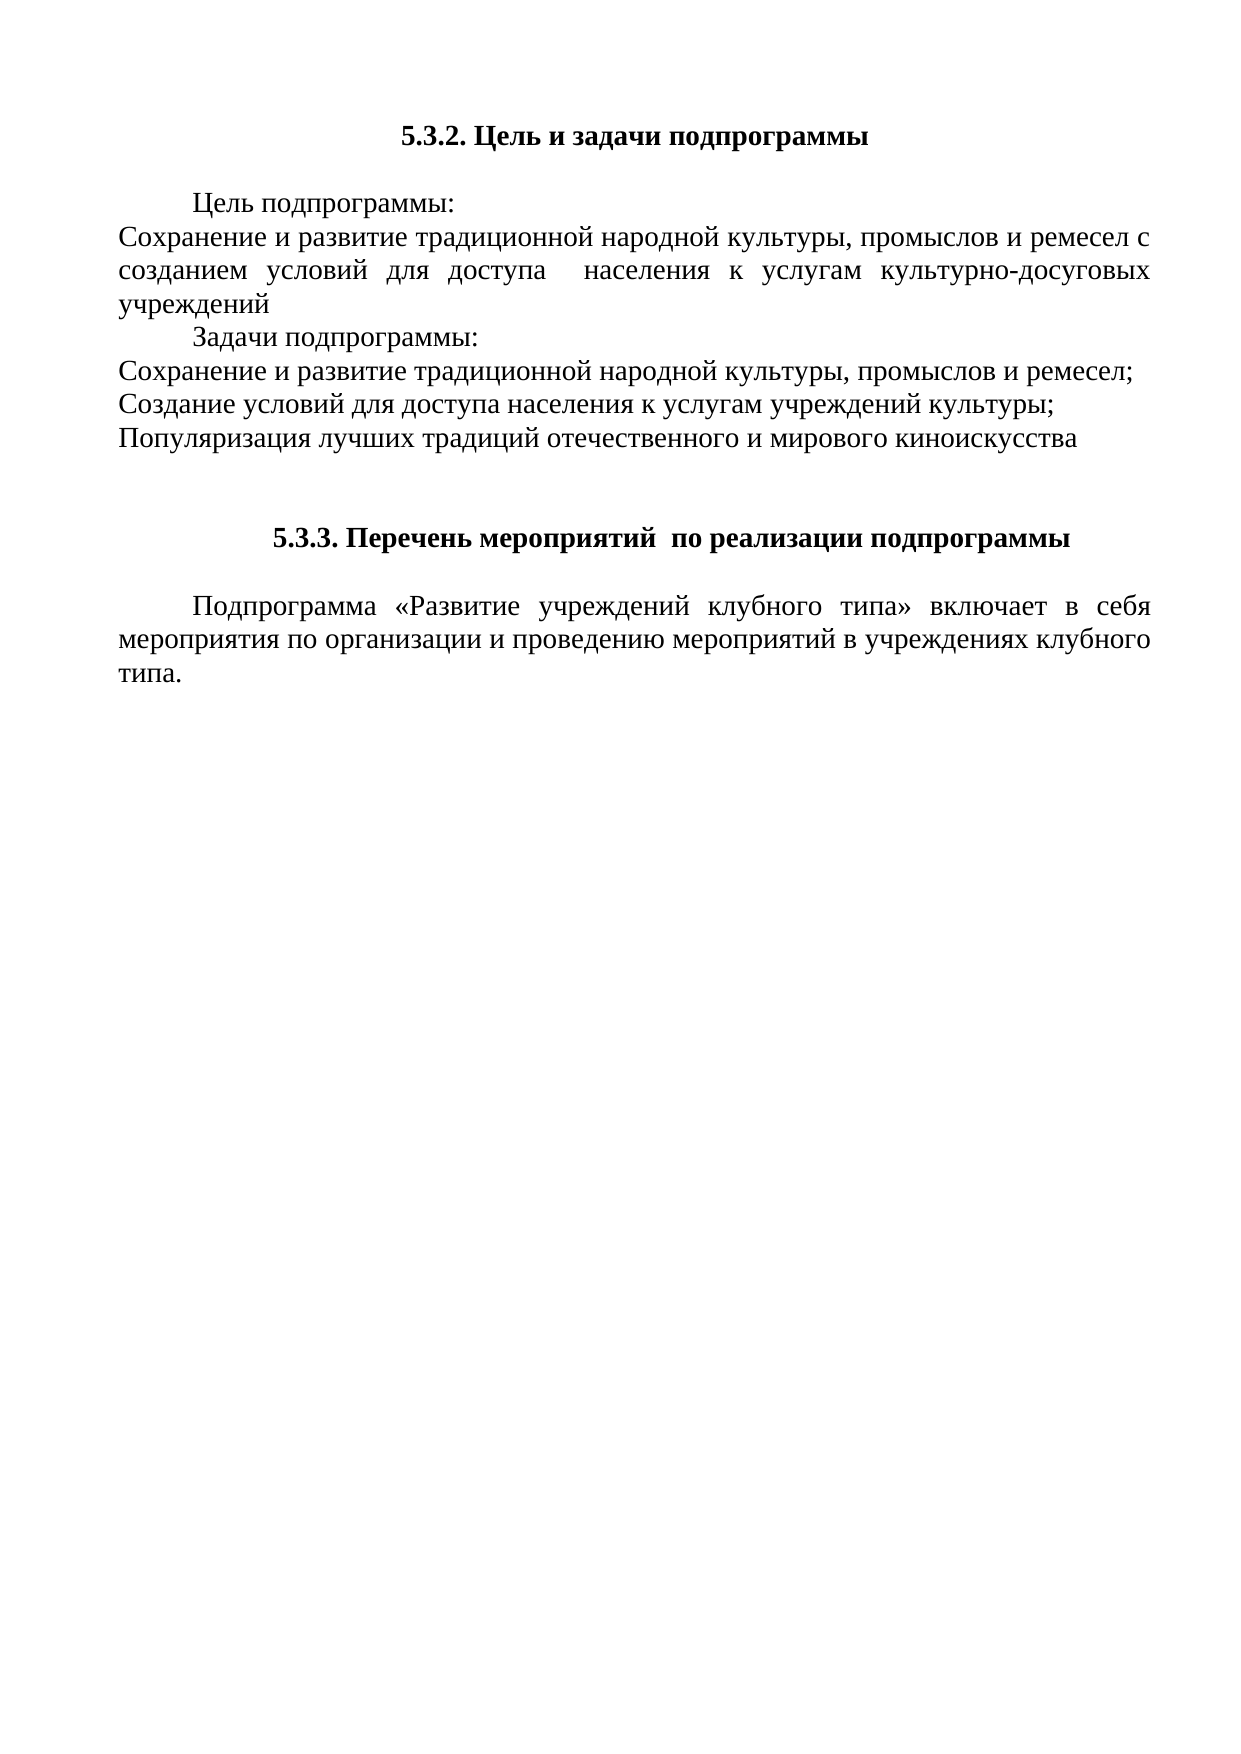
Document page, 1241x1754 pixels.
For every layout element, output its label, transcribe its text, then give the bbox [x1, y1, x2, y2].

text Сохранение и развитие традиционной народной культуры, промыслов и ремесел с созданием условий для доступа населения к услугам культурно-досуговых учреждений [118, 219, 1152, 319]
text Создание условий для доступа населения к услугам учреждений культуры; [118, 386, 1152, 420]
text Задачи подпрограммы: [118, 319, 1152, 353]
text Популяризация лучших традиций отечественного и мирового киноискусства [118, 420, 1152, 453]
text Цель подпрограммы: [118, 185, 1152, 219]
text 5.3.2. Цель и задачи подпрограммы [118, 118, 1152, 152]
text 5.3.3. Перечень мероприятий по реализации подпрограммы [118, 521, 1152, 554]
text Сохранение и развитие традиционной народной культуры, промыслов и ремесел; [118, 353, 1152, 386]
text Подпрограмма «Развитие учреждений клубного типа» включает в себя мероприятия по организации и проведению мероприятий в учреждениях клубного типа. [118, 588, 1152, 688]
